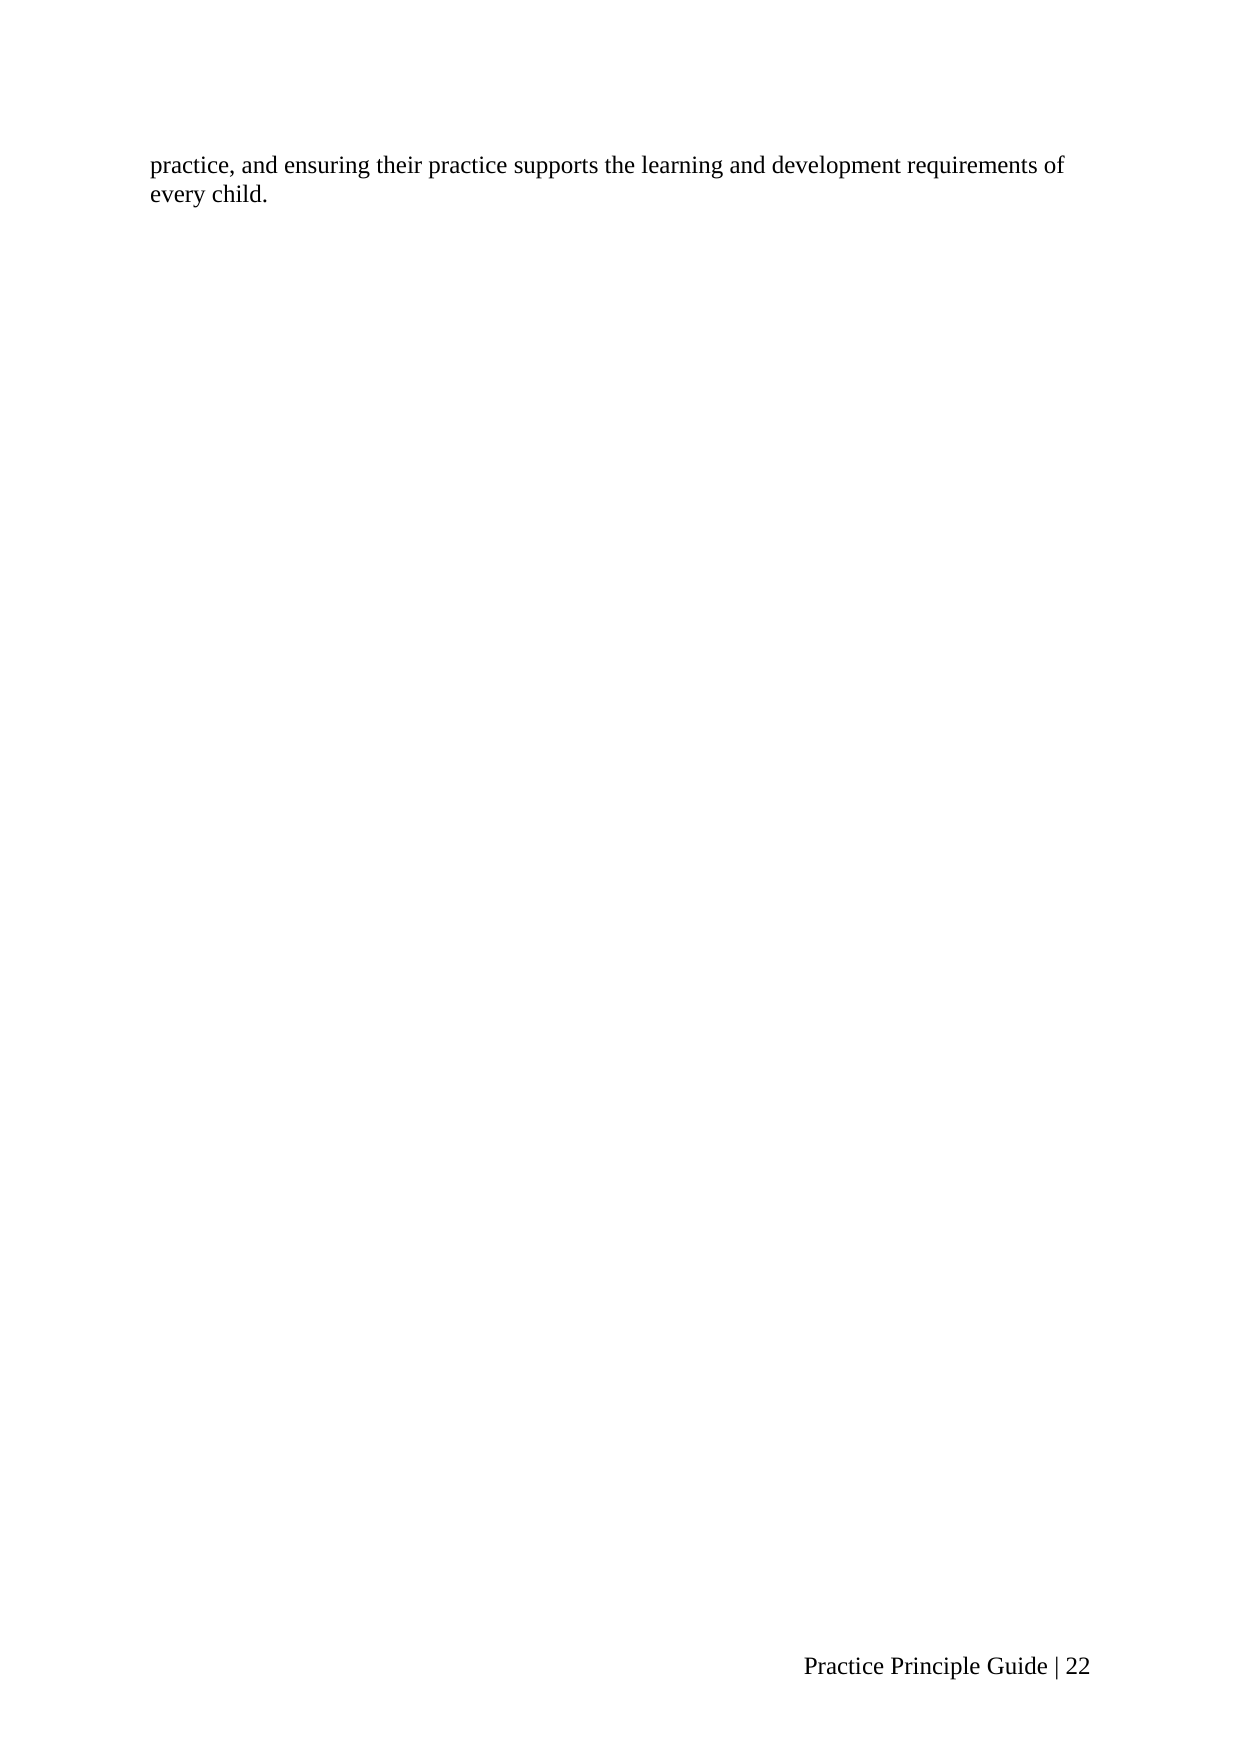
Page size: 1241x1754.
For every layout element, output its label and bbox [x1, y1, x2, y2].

text [150, 150, 1090, 207]
